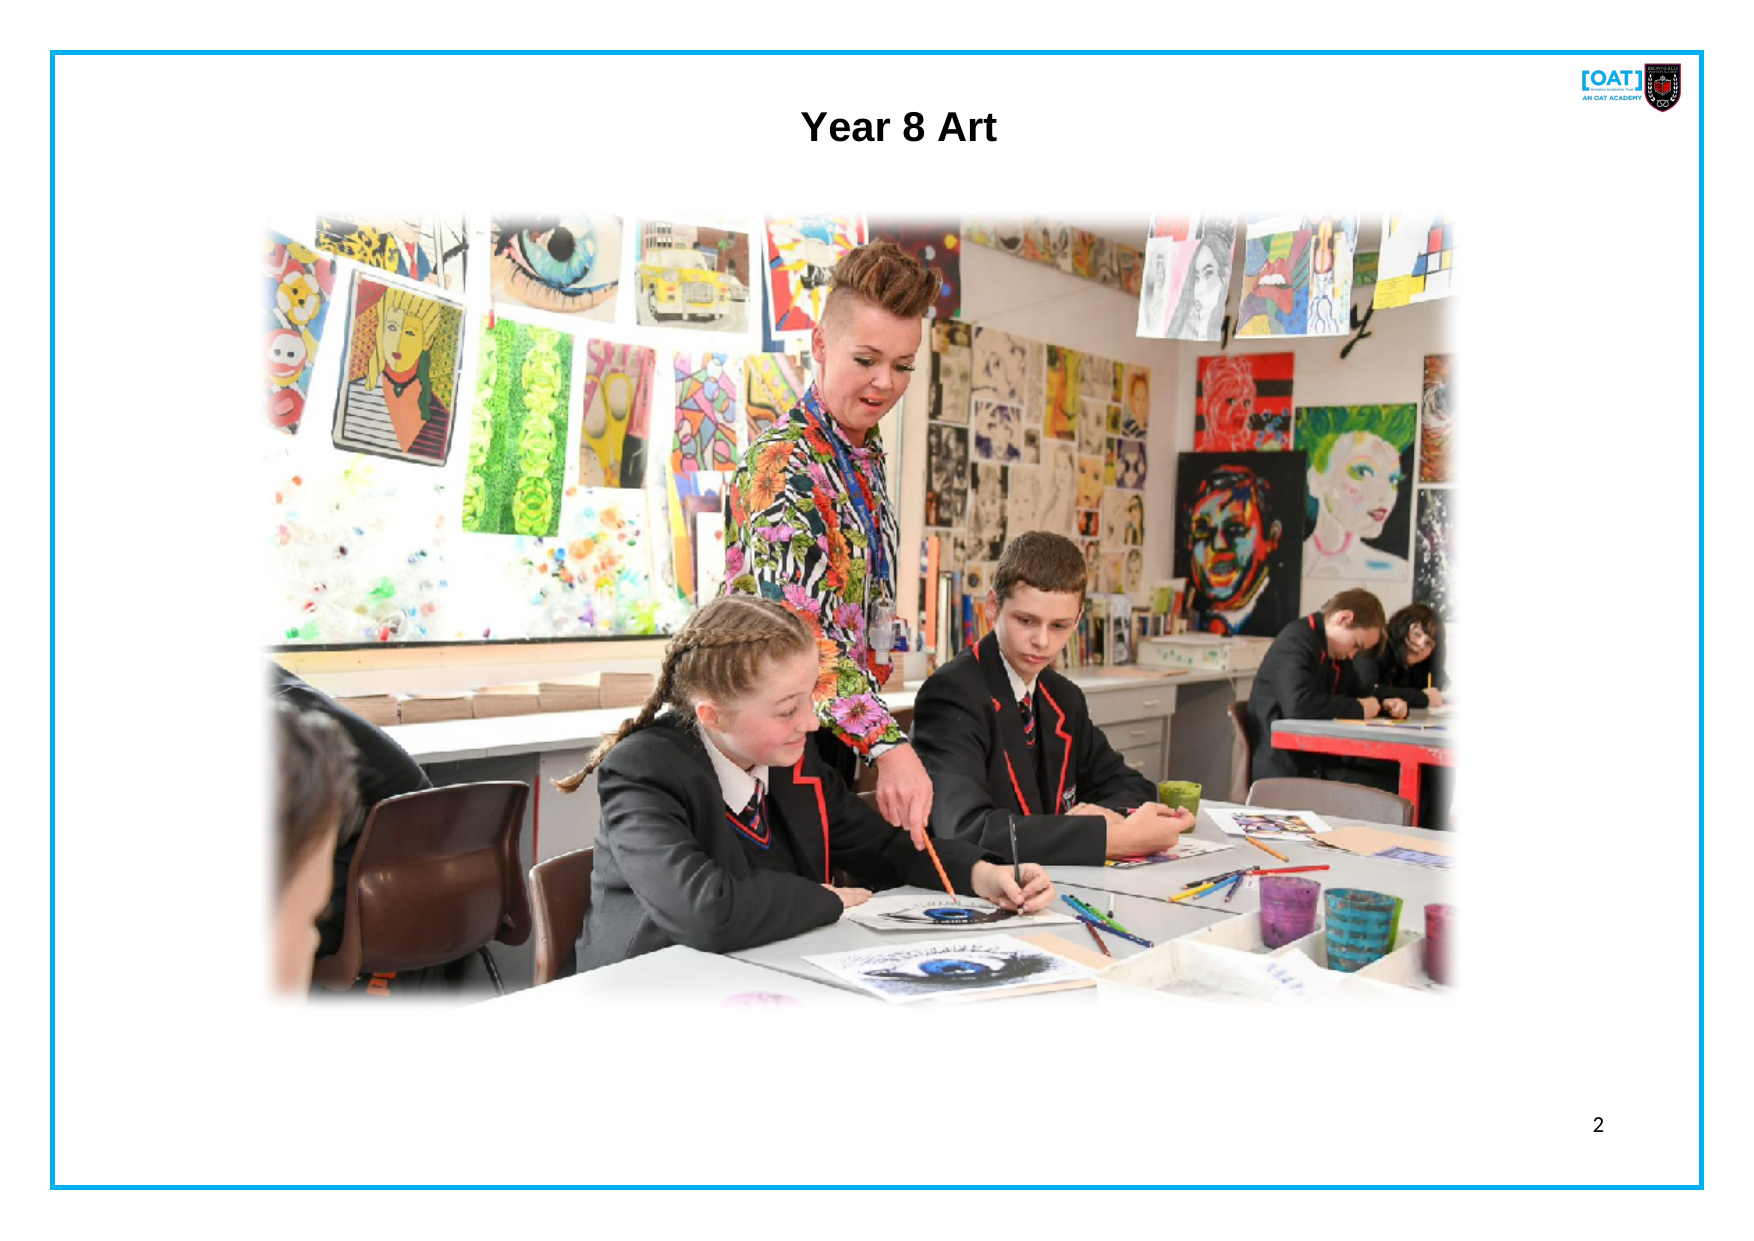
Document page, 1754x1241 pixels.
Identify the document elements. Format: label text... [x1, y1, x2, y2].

text Year 8 curriculum 2023-2024 Year 8 Art [150, 102, 1604, 150]
picture [1579, 56, 1691, 123]
picture [288, 239, 1433, 982]
